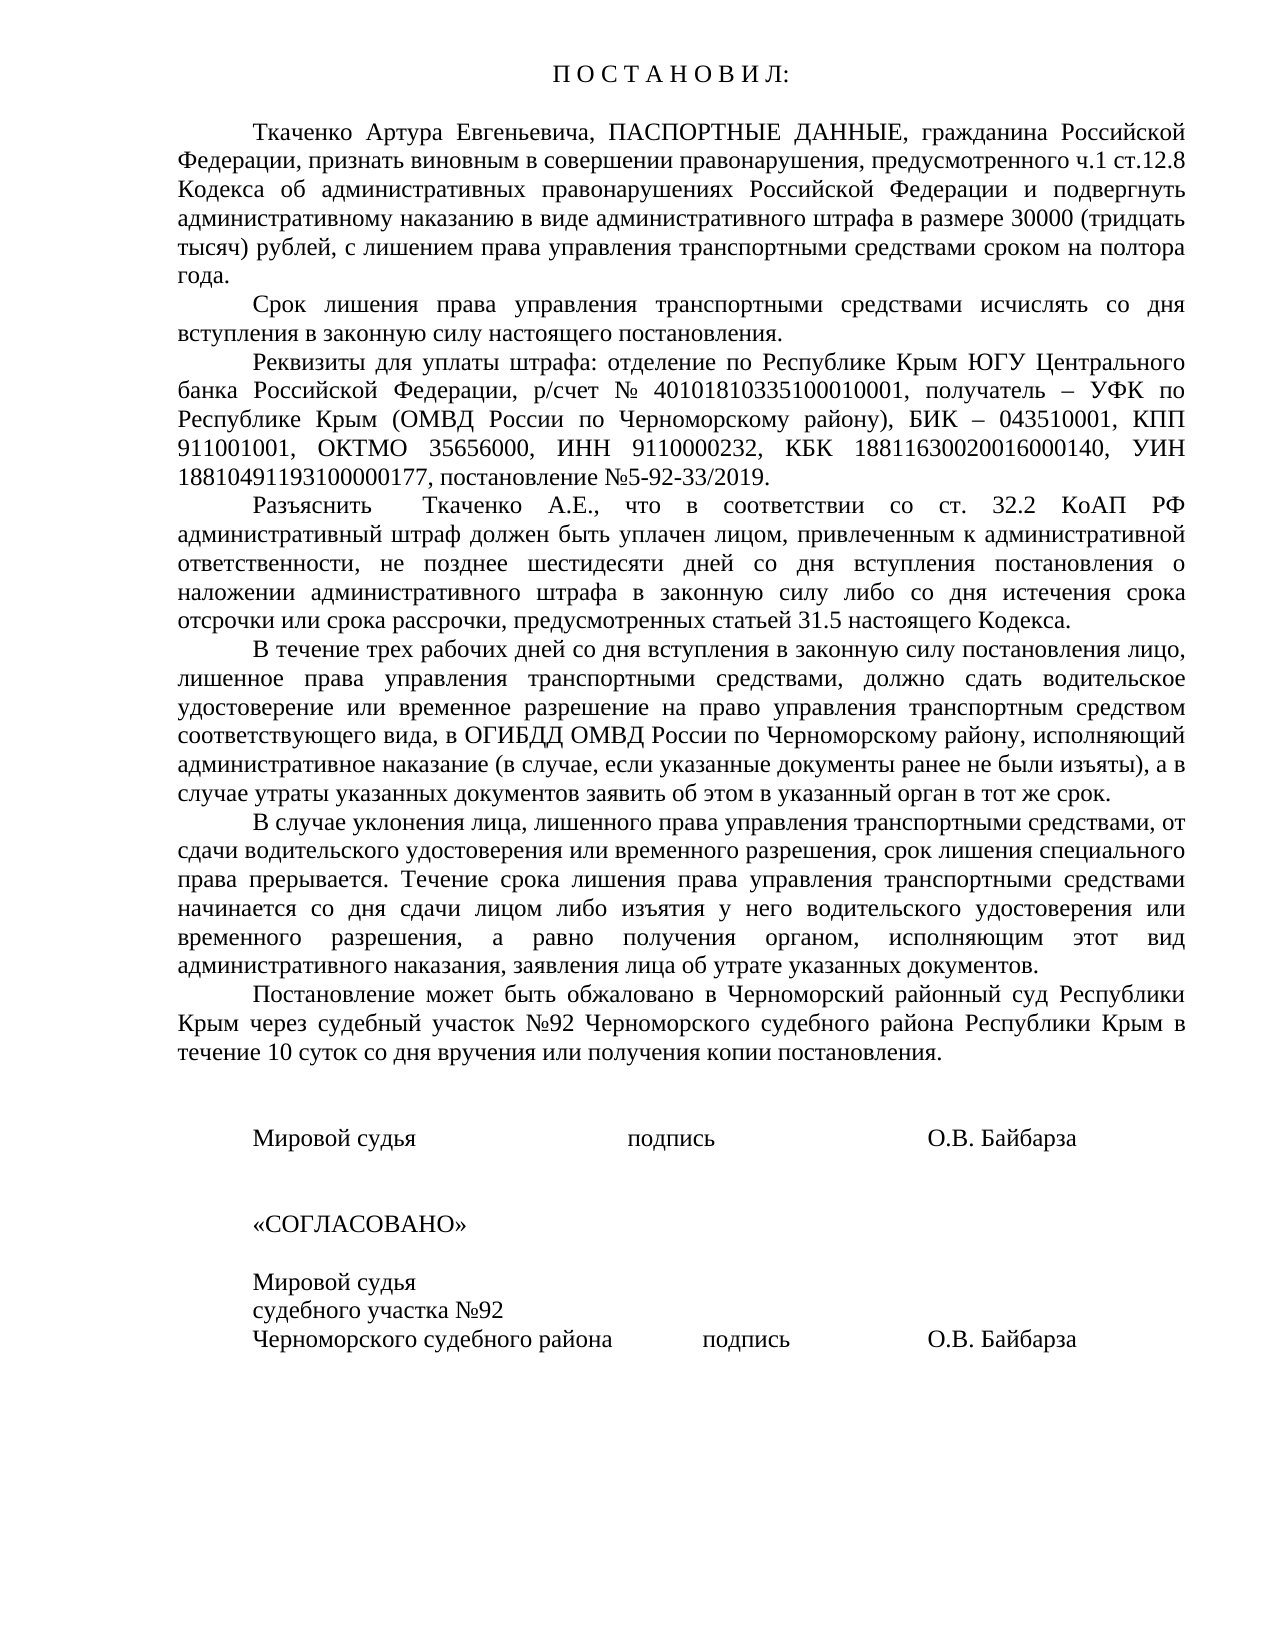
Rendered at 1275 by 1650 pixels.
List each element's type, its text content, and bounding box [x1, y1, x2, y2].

text Постановление может быть обжаловано в Черноморский районный суд Республики Крым через судебный участок №92 Черноморского судебного района Республики Крым в течение 10 суток со дня вручения или получения копии постановления. [177, 979, 1186, 1065]
text Срок лишения права управления транспортными средствами исчислять со дня вступления в законную силу настоящего постановления. [177, 289, 1186, 347]
text Мировой судья подпись О.В. Байбарза [177, 1123, 1186, 1152]
text В течение трех рабочих дней со дня вступления в законную силу постановления лицо, лишенное права управления транспортными средствами, должно сдать водительское удостоверение или временное разрешение на право управления транспортным средством соответствующего вида, в ОГИБДД ОМВД России по Черноморскому району, исполняющий административное наказание (в случае, если указанные документы ранее не были изъяты), а в случае утраты указанных документов заявить об этом в указанный орган в тот же срок. [177, 634, 1186, 807]
text Черноморского судебного района подпись О.В. Байбарза [177, 1324, 1186, 1353]
text Разъяснить Ткаченко А.Е., что в соответствии со ст. 32.2 КоАП РФ административный штраф должен быть уплачен лицом, привлеченным к административной ответственности, не позднее шестидесяти дней со дня вступления постановления о наложении административного штрафа в законную силу либо со дня истечения срока отсрочки или срока рассрочки, предусмотренных статьей 31.5 настоящего Кодекса. [177, 490, 1186, 634]
text П О С Т А Н О В И Л: [177, 59, 1186, 88]
text судебного участка №92 [177, 1295, 1186, 1324]
text Ткаченко Артура Евгеньевича, ПАСПОРТНЫЕ ДАННЫЕ, гражданина Российской Федерации, признать виновным в совершении правонарушения, предусмотренного ч.1 ст.12.8 Кодекса об административных правонарушениях Российской Федерации и подвергнуть административному наказанию в виде административного штрафа в размере 30000 (тридцать тысяч) рублей, с лишением права управления транспортными средствами сроком на полтора года. [177, 117, 1186, 289]
text «СОГЛАСОВАНО» [177, 1209, 1186, 1238]
text Реквизиты для уплаты штрафа: отделение по Республике Крым ЮГУ Центрального банка Российской Федерации, р/счет № 40101810335100010001, получатель – УФК по Республике Крым (ОМВД России по Черноморскому району), БИК – 043510001, КПП 911001001, ОКТМО 35656000, ИНН 9110000232, КБК 18811630020016000140, УИН 18810491193100000177, постановление №5-92-33/2019. [177, 347, 1186, 490]
text Мировой судья [177, 1267, 1186, 1295]
text В случае уклонения лица, лишенного права управления транспортными средствами, от сдачи водительского удостоверения или временного разрешения, срок лишения специального права прерывается. Течение срока лишения права управления транспортными средствами начинается со дня сдачи лицом либо изъятия у него водительского удостоверения или временного разрешения, а равно получения органом, исполняющим этот вид административного наказания, заявления лица об утрате указанных документов. [177, 807, 1186, 979]
